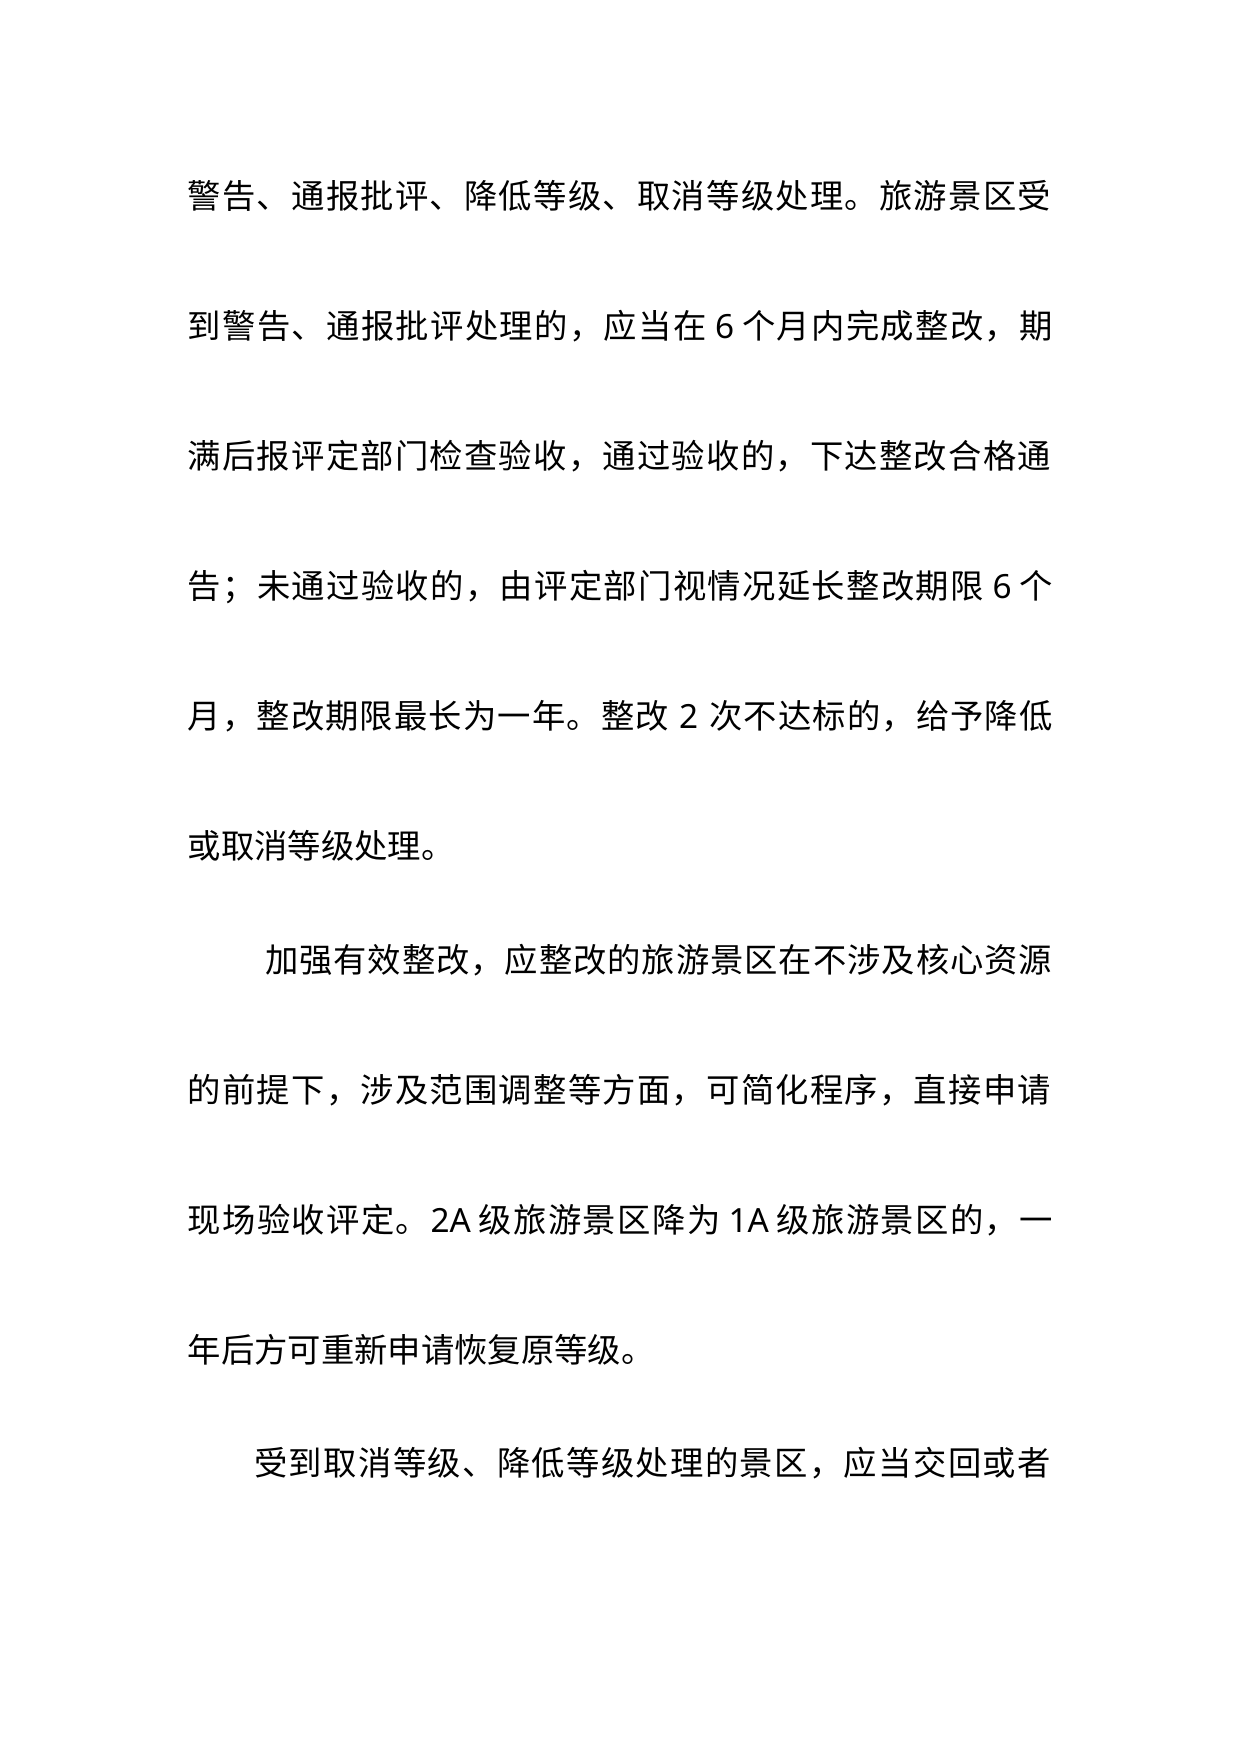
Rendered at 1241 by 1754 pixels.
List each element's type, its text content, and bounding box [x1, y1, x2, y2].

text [187, 162, 1053, 877]
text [187, 1428, 1053, 1493]
text 加强有效整改，应整改的旅游景区在不涉及核心资源的前提下，涉及范围调整等方面，可简化程序，直接申请现场验收评定。2A级旅游景区降为1A级旅游景区的，一年后方可重新申请恢复原等级。 [187, 925, 1053, 1380]
